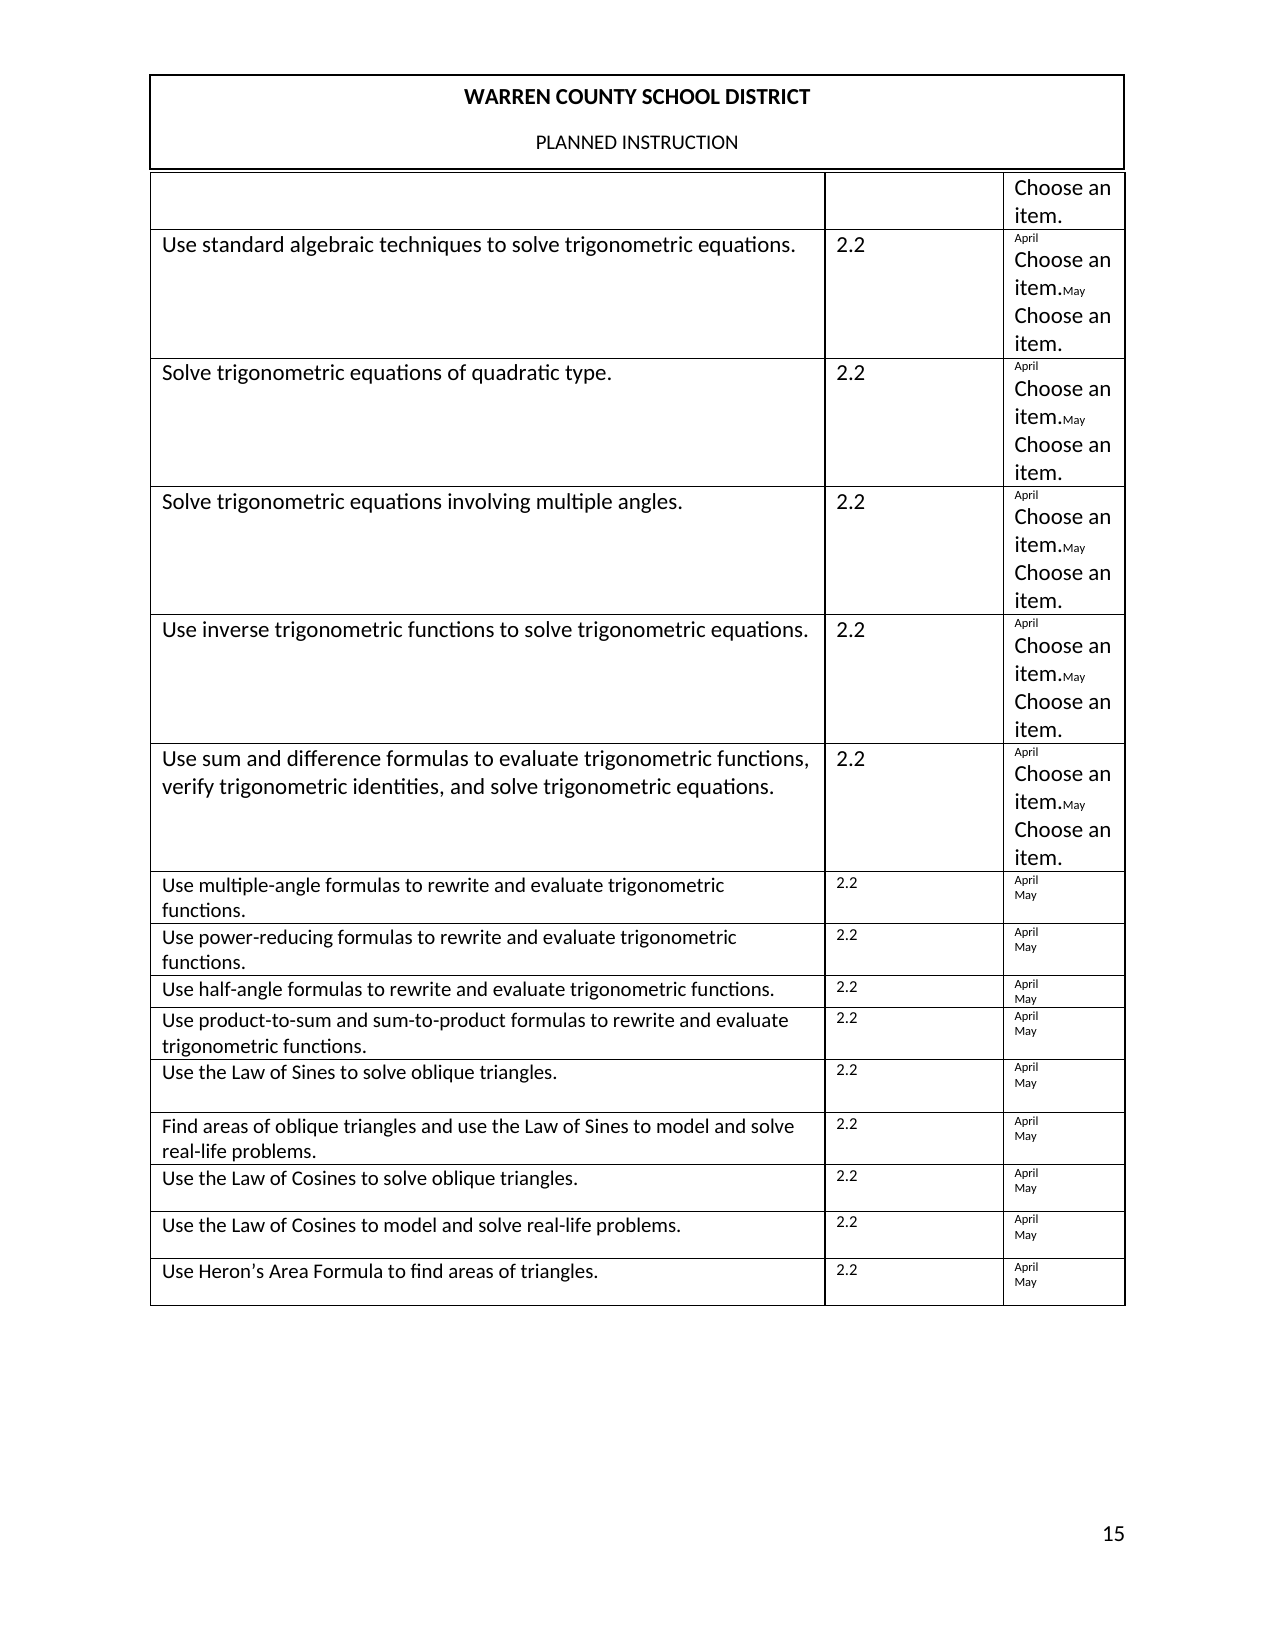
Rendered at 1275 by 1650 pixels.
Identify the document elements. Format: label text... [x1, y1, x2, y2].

table_cell April May [1004, 1060, 1124, 1112]
table_cell 2.2 [826, 976, 1003, 1007]
table_cell April May [1004, 872, 1124, 923]
table_cell [1004, 487, 1124, 614]
table_cell April May [1004, 1165, 1124, 1211]
table_cell [1004, 744, 1124, 871]
table_cell April May [1004, 1008, 1124, 1058]
table_cell [1004, 230, 1124, 357]
table_cell April May [1004, 1212, 1124, 1258]
table_cell 2.2 [826, 1113, 1003, 1164]
table_cell Use product-to-sum and sum-to-product formulas to rewrite and evaluate trigonometric functions. [151, 1008, 824, 1058]
table_cell [1004, 359, 1124, 486]
table_cell Use the Law of Sines to solve oblique triangles. [151, 1060, 824, 1112]
table_cell 2.2 [826, 1259, 1003, 1305]
table_cell [1004, 615, 1124, 743]
table_cell April May [1004, 1113, 1124, 1164]
table_cell Use Heron’s Area Formula to find areas of triangles. [151, 1259, 824, 1305]
table_cell April May [1004, 976, 1124, 1007]
table_cell Use power-reducing formulas to rewrite and evaluate trigonometric functions. [151, 924, 824, 975]
table_cell [1004, 173, 1124, 229]
table_cell 2.2 [826, 924, 1003, 975]
table_cell 2.2 [826, 872, 1003, 923]
table_cell Find areas of oblique triangles and use the Law of Sines to model and solve real-life problems. [151, 1113, 824, 1164]
table_cell Use the Law of Cosines to model and solve real-life problems. [151, 1212, 824, 1258]
table_cell Use the Law of Cosines to solve oblique triangles. [151, 1165, 824, 1211]
table_cell 2.2 [826, 1060, 1003, 1112]
table_cell 2.2 [826, 1008, 1003, 1058]
table_cell 2.2 [826, 1165, 1003, 1211]
table_cell 2.2 [826, 1212, 1003, 1258]
table_cell April May [1004, 924, 1124, 975]
table_cell Use multiple-angle formulas to rewrite and evaluate trigonometric functions. [151, 872, 824, 923]
table_cell April May [1004, 1259, 1124, 1305]
table_cell Use half-angle formulas to rewrite and evaluate trigonometric functions. [151, 976, 824, 1007]
